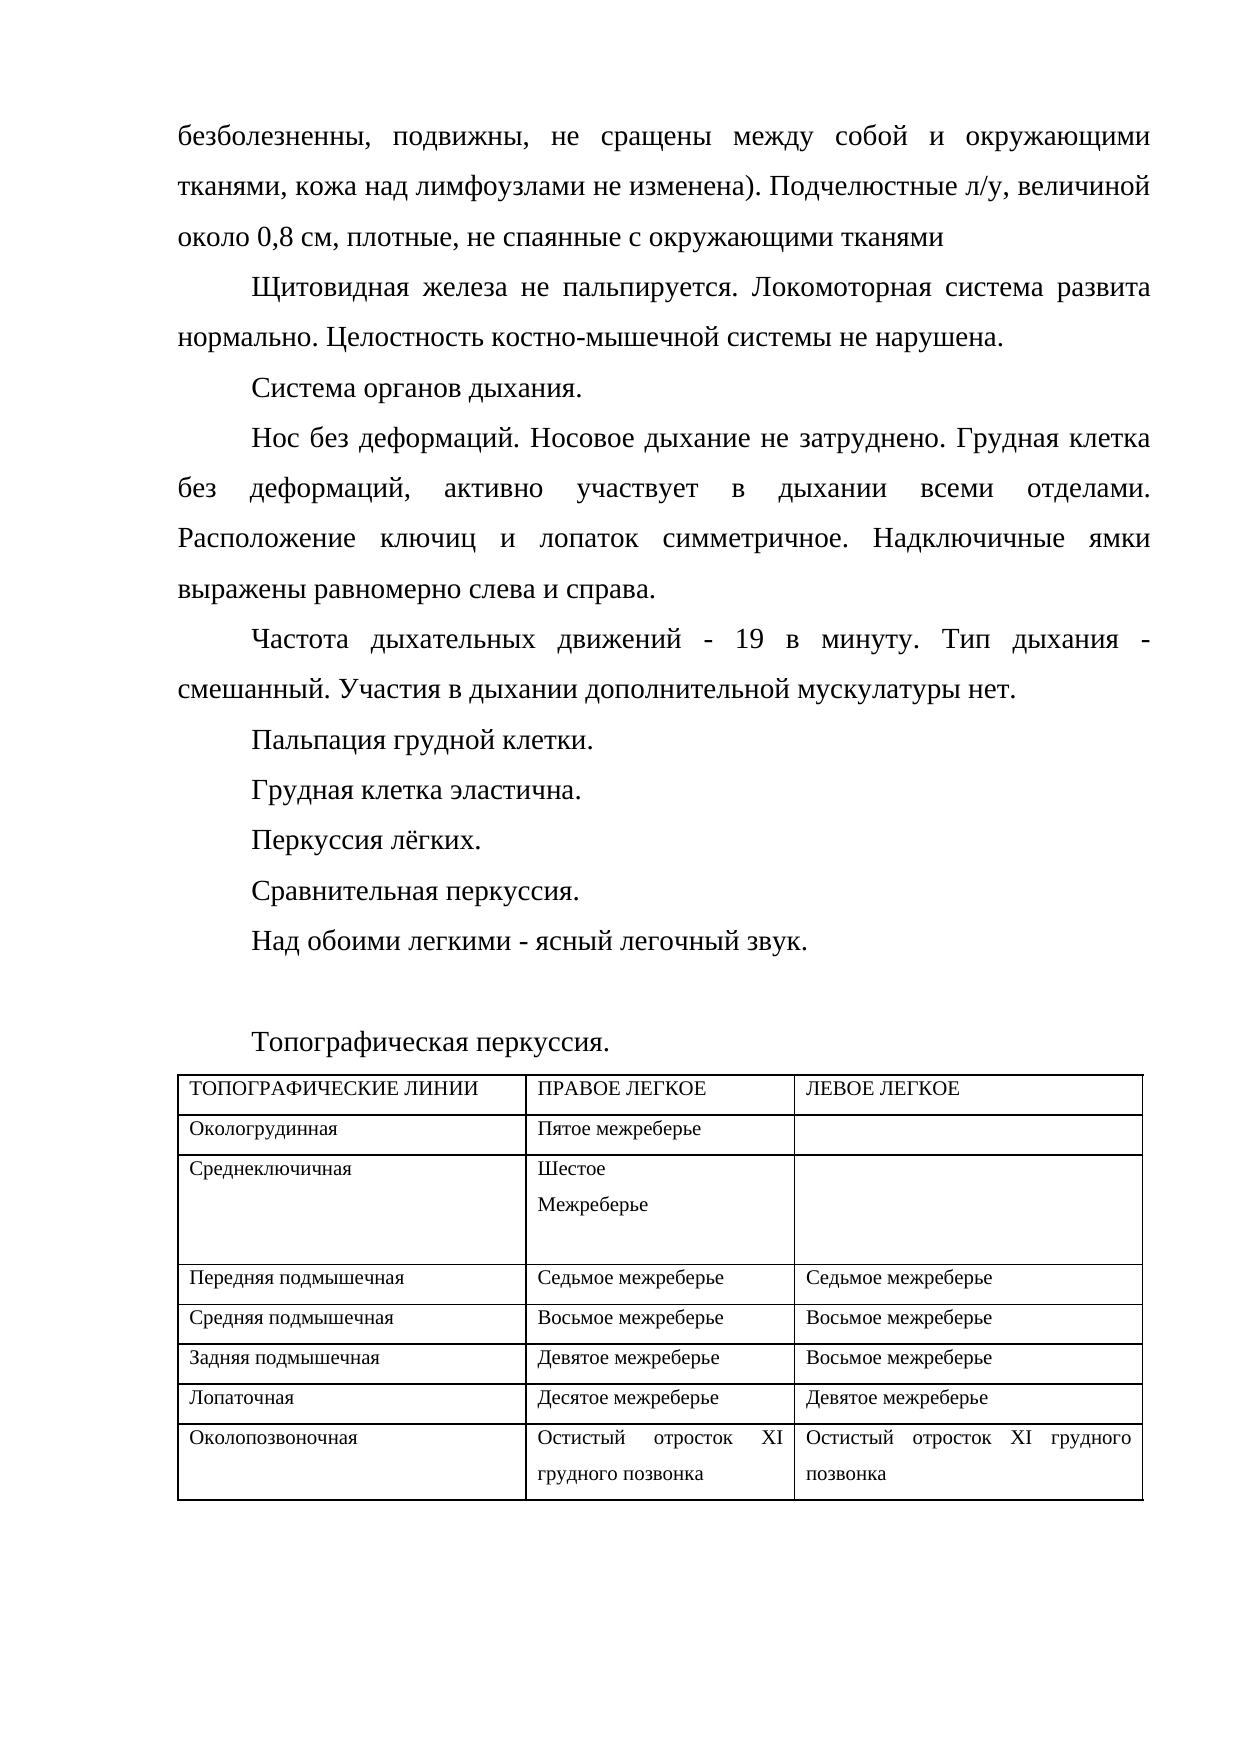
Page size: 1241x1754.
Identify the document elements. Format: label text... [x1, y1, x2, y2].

text Перкуссия лёгких. [177, 822, 1152, 856]
table_cell Лопаточная [179, 1385, 525, 1423]
table_cell Остистый отросток ХI грудного позвонка [527, 1425, 794, 1499]
table_cell Средняя подмышечная [179, 1305, 525, 1343]
text Нос без деформаций. Носовое дыхание не затруднено. Грудная клетка без деформаций, активно участвует в дыхании всеми отделами. Расположение ключиц и лопаток симметричное. Надключичные ямки выражены равномерно слева и справа. [177, 420, 1152, 604]
text Над обоими легкими - ясный легочный звук. [177, 923, 1152, 957]
text Сравнительная перкуссия. [177, 873, 1152, 906]
table_cell Пятое межреберье [527, 1116, 794, 1154]
table_header ТОПОГРАФИЧЕСКИЕ ЛИНИИ [179, 1076, 525, 1114]
table_cell Восьмое межреберье [795, 1345, 1142, 1383]
table_cell Околопозвоночная [179, 1425, 525, 1499]
table_cell Седьмое межреберье [795, 1265, 1142, 1303]
table_cell Восьмое межреберье [527, 1305, 794, 1343]
table_cell Окологрудинная [179, 1116, 525, 1154]
table_cell Девятое межреберье [795, 1385, 1142, 1423]
table_cell Передняя подмышечная [179, 1265, 525, 1303]
table_header ЛЕВОЕ ЛЕГКОЕ [795, 1076, 1142, 1114]
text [177, 118, 1152, 252]
text Грудная клетка эластична. [177, 772, 1152, 806]
text Пальпация грудной клетки. [177, 722, 1152, 755]
text Щитовидная железа не пальпируется. Локомоторная система развита нормально. Целостность костно-мышечной системы не нарушена. [177, 269, 1152, 353]
table_cell Остистый отросток ХI грудного позвонка [795, 1425, 1142, 1499]
table_cell Десятое межреберье [527, 1385, 794, 1423]
table_cell Задняя подмышечная [179, 1345, 525, 1383]
text Частота дыхательных движений - 19 в минуту. Тип дыхания - смешанный. Участия в дыхании дополнительной мускулатуры нет. [177, 621, 1152, 705]
table_cell Девятое межреберье [527, 1345, 794, 1383]
table_cell Восьмое межреберье [795, 1305, 1142, 1343]
text Топографическая перкуссия. [177, 1024, 1152, 1057]
table_cell Среднеключичная [179, 1156, 525, 1263]
text Система органов дыхания. [177, 370, 1152, 403]
table_cell Шестое Межреберье [527, 1156, 794, 1263]
table_cell Седьмое межреберье [527, 1265, 794, 1303]
table_header ПРАВОЕ ЛЕГКОЕ [527, 1076, 794, 1114]
table_cell [795, 1116, 1142, 1154]
table_cell [795, 1156, 1142, 1263]
